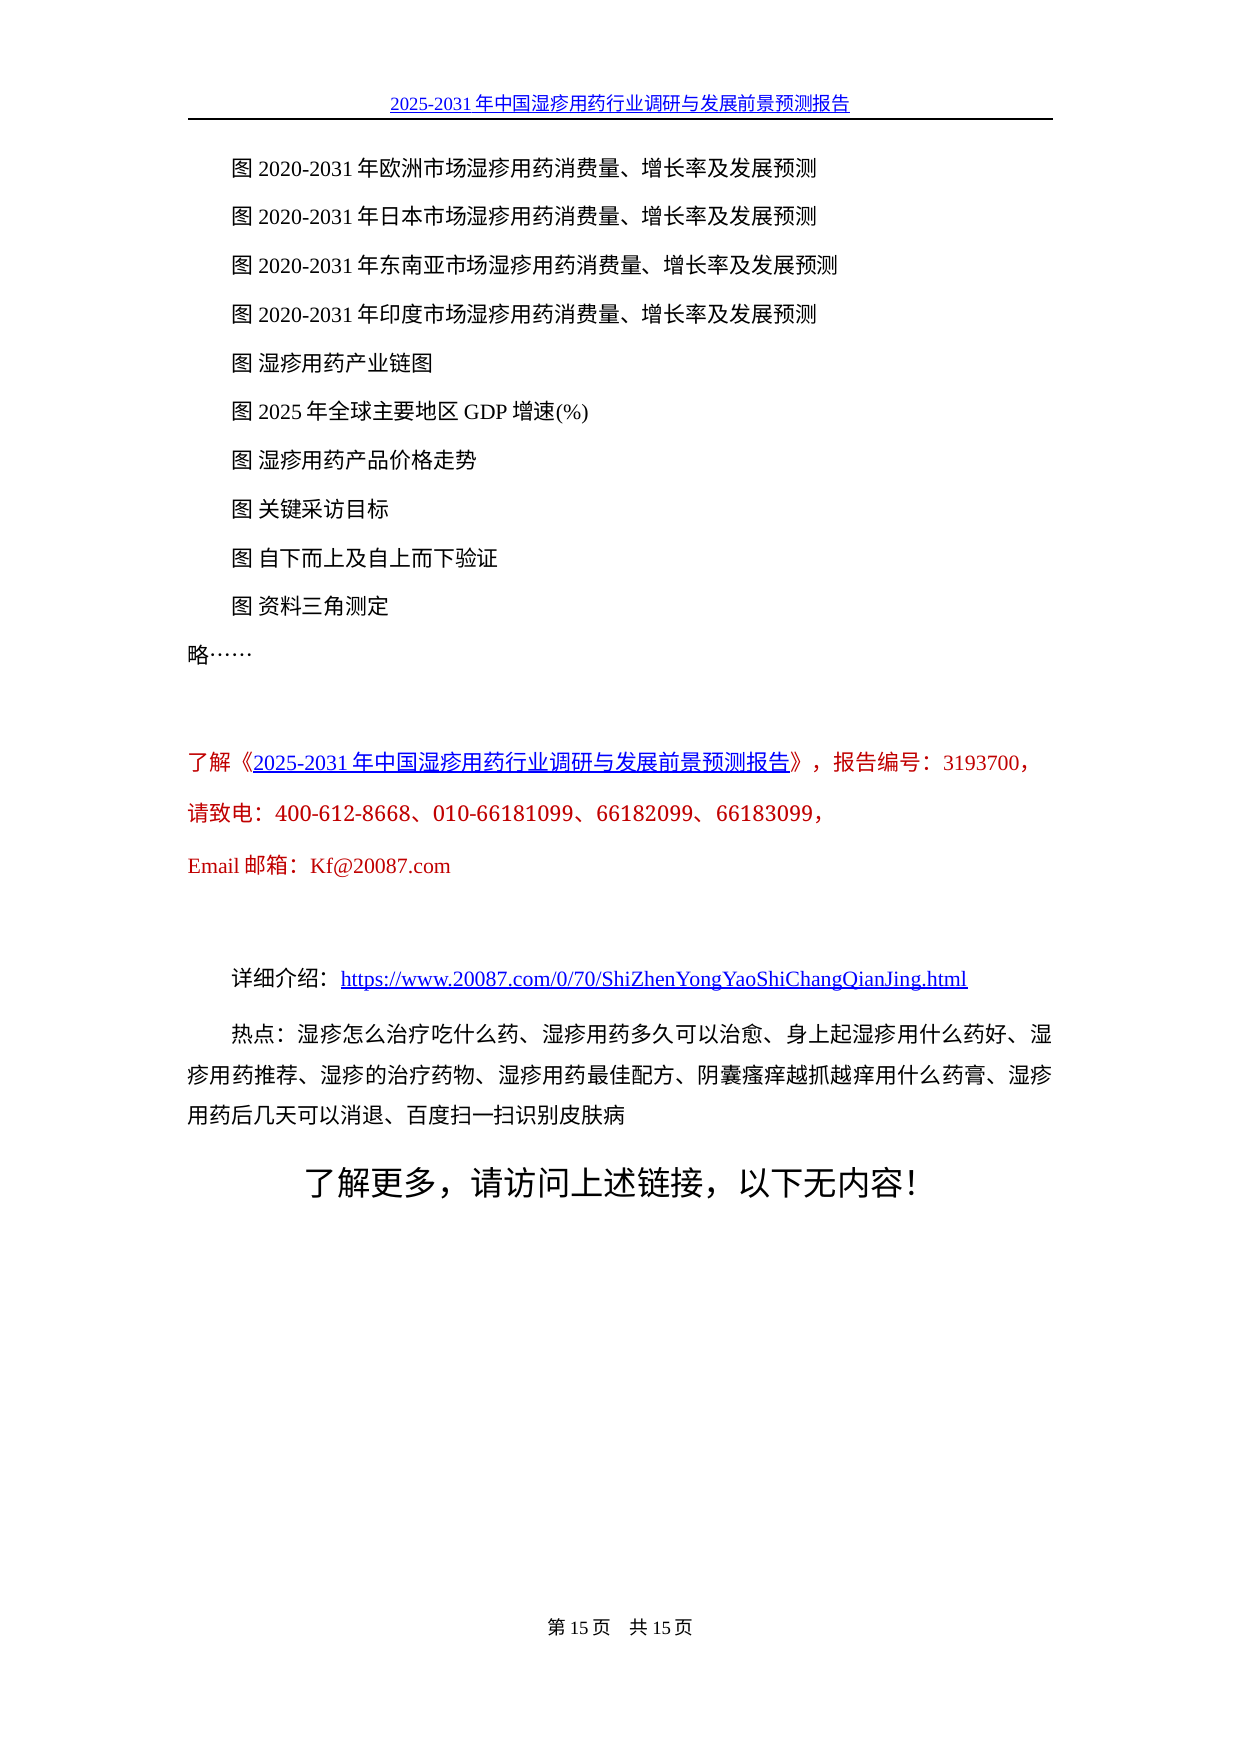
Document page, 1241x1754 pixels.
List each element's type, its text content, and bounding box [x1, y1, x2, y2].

text 了解《2025-2031年中国湿疹用药行业调研与发展前景预测报告》，报告编号：3193700， [187, 744, 1053, 777]
title 了解更多，请访问上述链接，以下无内容！ [187, 1148, 1053, 1213]
text 请致电：400-612-8668、010-66181099、66182099、66183099， [187, 796, 1053, 828]
text 热点：湿疹怎么治疗吃什么药、湿疹用药多久可以治愈、身上起湿疹用什么药好、湿疹用药推荐、湿疹的治疗药物、湿疹用药最佳配方、阴囊瘙痒越抓越痒用什么药膏、湿疹用药后几天可以消退、百度扫一扫识别皮肤病 [187, 1017, 1053, 1131]
text 详细介绍：https://www.20087.com/0/70/ShiZhenYongYaoShiChangQianJing.html [187, 960, 1053, 993]
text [187, 150, 1053, 670]
text Email邮箱：Kf@20087.com [187, 847, 1053, 880]
